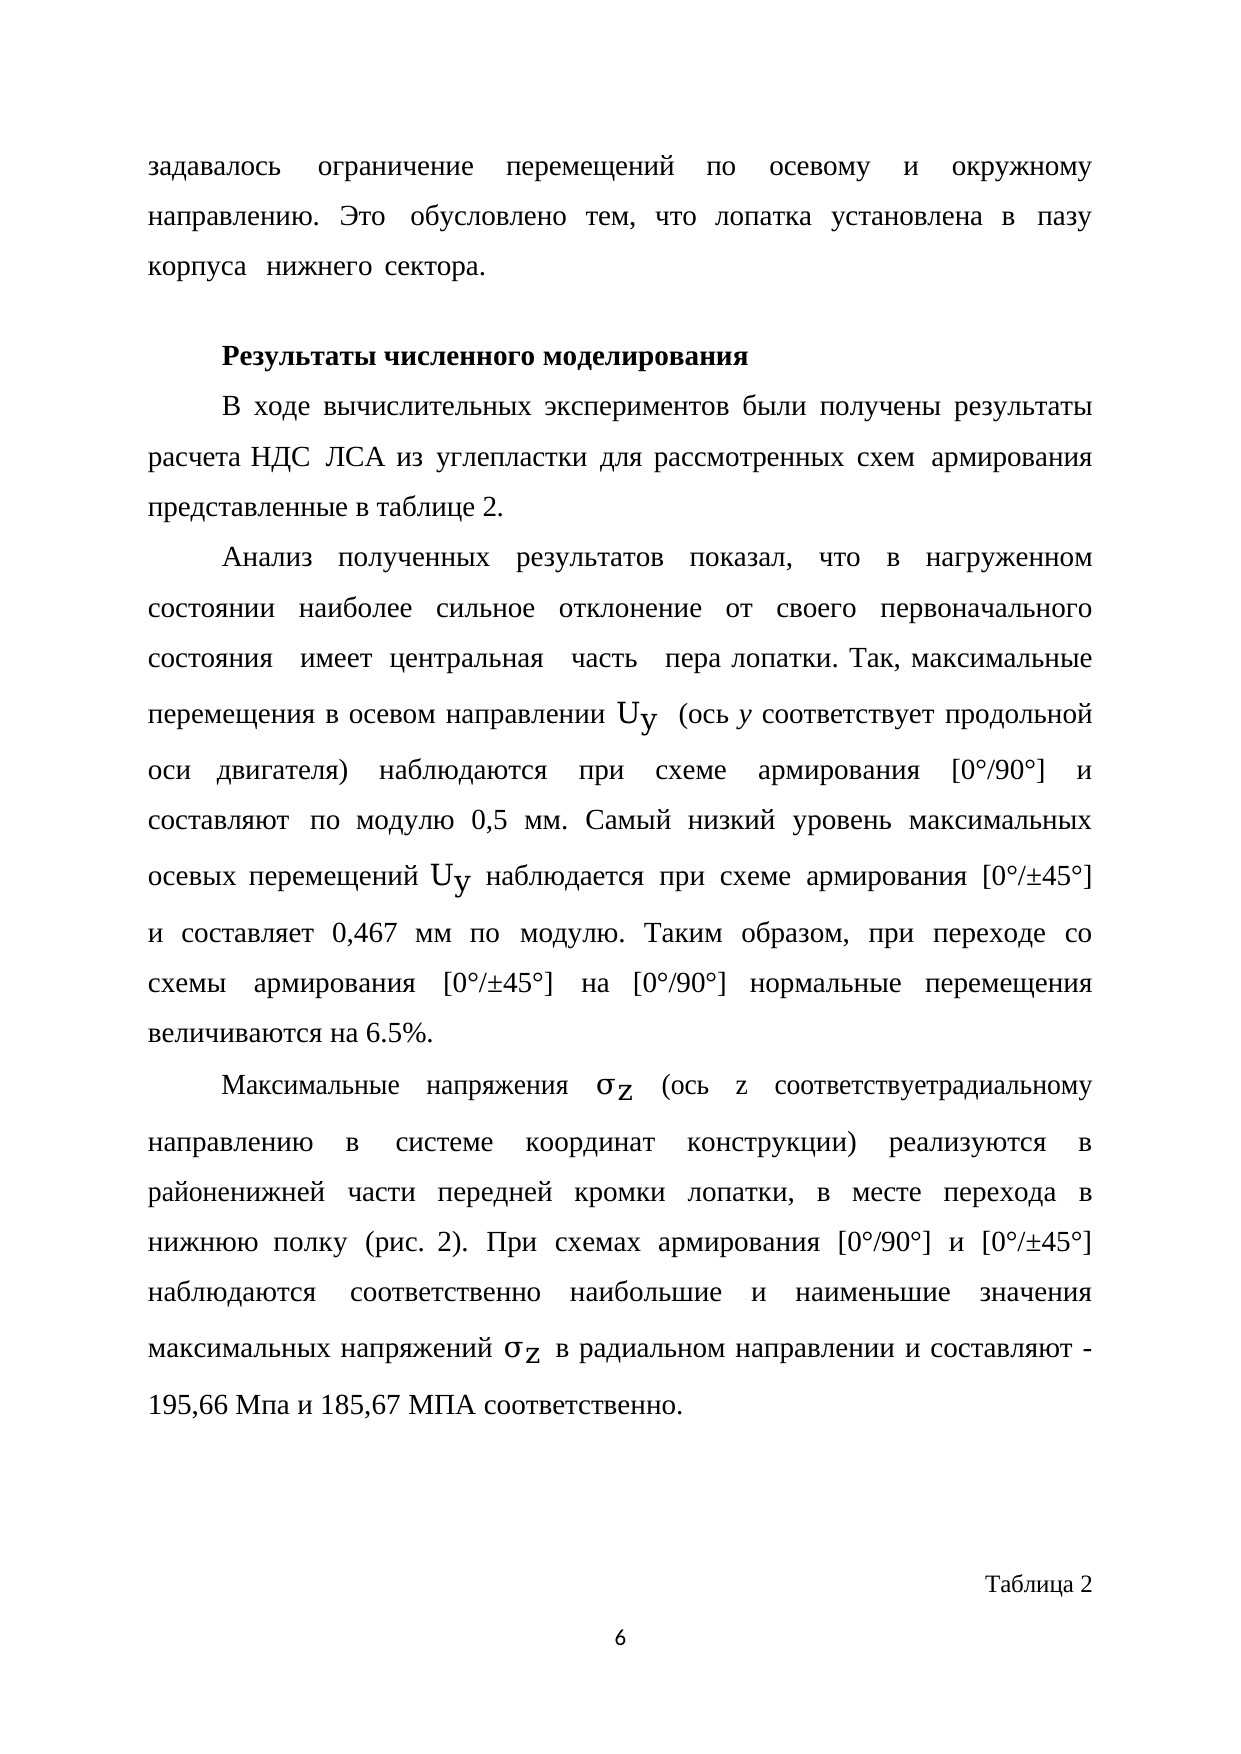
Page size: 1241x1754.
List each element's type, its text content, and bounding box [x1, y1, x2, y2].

text Максимальные напряжения σz (ось z соответствуетрадиальному направлению в системе координат конструкции) реализуются в районенижней части передней кромки лопатки, в месте перехода в нижнюю полку (рис. 2). При схемах армирования [0°/90°] и [0°/±45°] наблюдаются соответственно наибольшие и наименьшие значения максимальных напряжений σz в радиальном направлении и составляют -195,66 Мпа и 185,67 МПА соответственно. [148, 1066, 1092, 1420]
subtitle Результаты численного моделирования [148, 338, 1092, 372]
text Анализ полученных результатов показал, что в нагруженном состоянии наиболее сильное отклонение от своего первоначального состояния имеет центральная часть пера лопатки. Так, максимальные перемещения в осевом направлении Uy (ось y соответствует продольной оси двигателя) наблюдаются при схеме армирования [0°/90°] и составляют по модулю 0,5 мм. Самый низкий уровень максимальных осевых перемещений Uy наблюдается при схеме армирования [0°/±45°] и составляет 0,467 мм по модулю. Таким образом, при переходе со схемы армирования [0°/±45°] на [0°/90°] нормальные перемещения величиваются на 6.5%. [148, 539, 1092, 1049]
text Таблица 2 [148, 1569, 1092, 1598]
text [148, 148, 1092, 282]
text В ходе вычислительных экспериментов были получены результаты расчета НДС ЛСА из углепластки для рассмотренных схем армирования представленные в таблице 2. [148, 388, 1092, 523]
